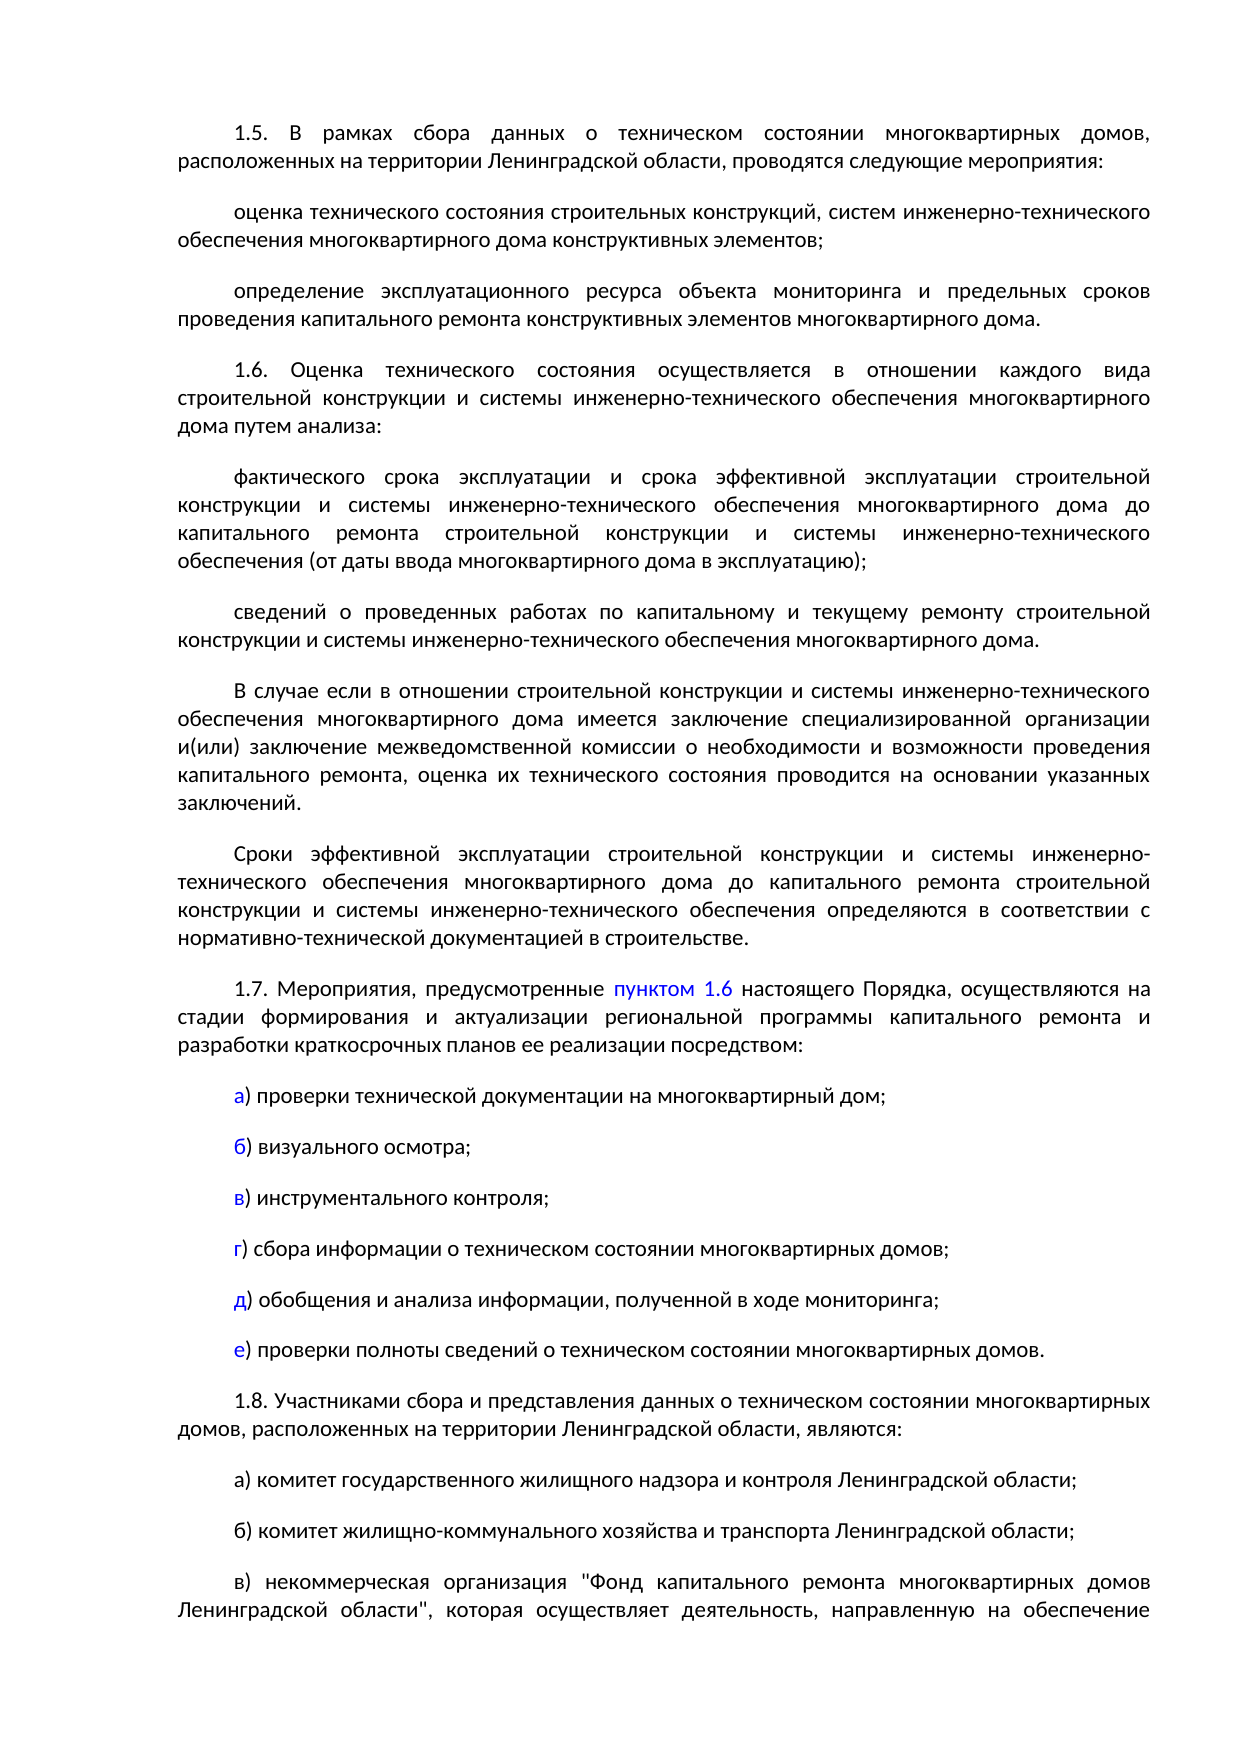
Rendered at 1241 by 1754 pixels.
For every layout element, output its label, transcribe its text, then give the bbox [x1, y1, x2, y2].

text 1.8. Участниками сбора и представления данных о техническом состоянии многоквартирных домов, расположенных на территории Ленинградской области, являются: [177, 1387, 1152, 1443]
text б) комитет жилищно-коммунального хозяйства и транспорта Ленинградской области; [177, 1516, 1152, 1544]
text 1.6. Оценка технического состояния осуществляется в отношении каждого вида строительной конструкции и системы инженерно-технического обеспечения многоквартирного дома путем анализа: [177, 355, 1152, 439]
text е) проверки полноты сведений о техническом состоянии многоквартирных домов. [177, 1336, 1152, 1364]
text 1.7. Мероприятия, предусмотренные пунктом 1.6 настоящего Порядка, осуществляются на стадии формирования и актуализации региональной программы капитального ремонта и разработки краткосрочных планов ее реализации посредством: [177, 974, 1152, 1058]
text г) сбора информации о техническом состоянии многоквартирных домов; [177, 1234, 1152, 1262]
text 1.5. В рамках сбора данных о техническом состоянии многоквартирных домов, расположенных на территории Ленинградской области, проводятся следующие мероприятия: [177, 118, 1152, 174]
text Сроки эффективной эксплуатации строительной конструкции и системы инженерно-технического обеспечения многоквартирного дома до капитального ремонта строительной конструкции и системы инженерно-технического обеспечения определяются в соответствии с нормативно-технической документацией в строительстве. [177, 839, 1152, 951]
text фактического срока эксплуатации и срока эффективной эксплуатации строительной конструкции и системы инженерно-технического обеспечения многоквартирного дома до капитального ремонта строительной конструкции и системы инженерно-технического обеспечения (от даты ввода многоквартирного дома в эксплуатацию); [177, 462, 1152, 574]
text б) визуального осмотра; [177, 1132, 1152, 1160]
text а) комитет государственного жилищного надзора и контроля Ленинградской области; [177, 1466, 1152, 1493]
text оценка технического состояния строительных конструкций, систем инженерно-технического обеспечения многоквартирного дома конструктивных элементов; [177, 197, 1152, 253]
text определение эксплуатационного ресурса объекта мониторинга и предельных сроков проведения капитального ремонта конструктивных элементов многоквартирного дома. [177, 276, 1152, 332]
text сведений о проведенных работах по капитальному и текущему ремонту строительной конструкции и системы инженерно-технического обеспечения многоквартирного дома. [177, 597, 1152, 653]
text в) инструментального контроля; [177, 1183, 1152, 1211]
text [177, 1567, 1152, 1623]
text д) обобщения и анализа информации, полученной в ходе мониторинга; [177, 1285, 1152, 1313]
text В случае если в отношении строительной конструкции и системы инженерно-технического обеспечения многоквартирного дома имеется заключение специализированной организации и(или) заключение межведомственной комиссии о необходимости и возможности проведения капитального ремонта, оценка их технического состояния проводится на основании указанных заключений. [177, 676, 1152, 816]
text а) проверки технической документации на многоквартирный дом; [177, 1081, 1152, 1109]
